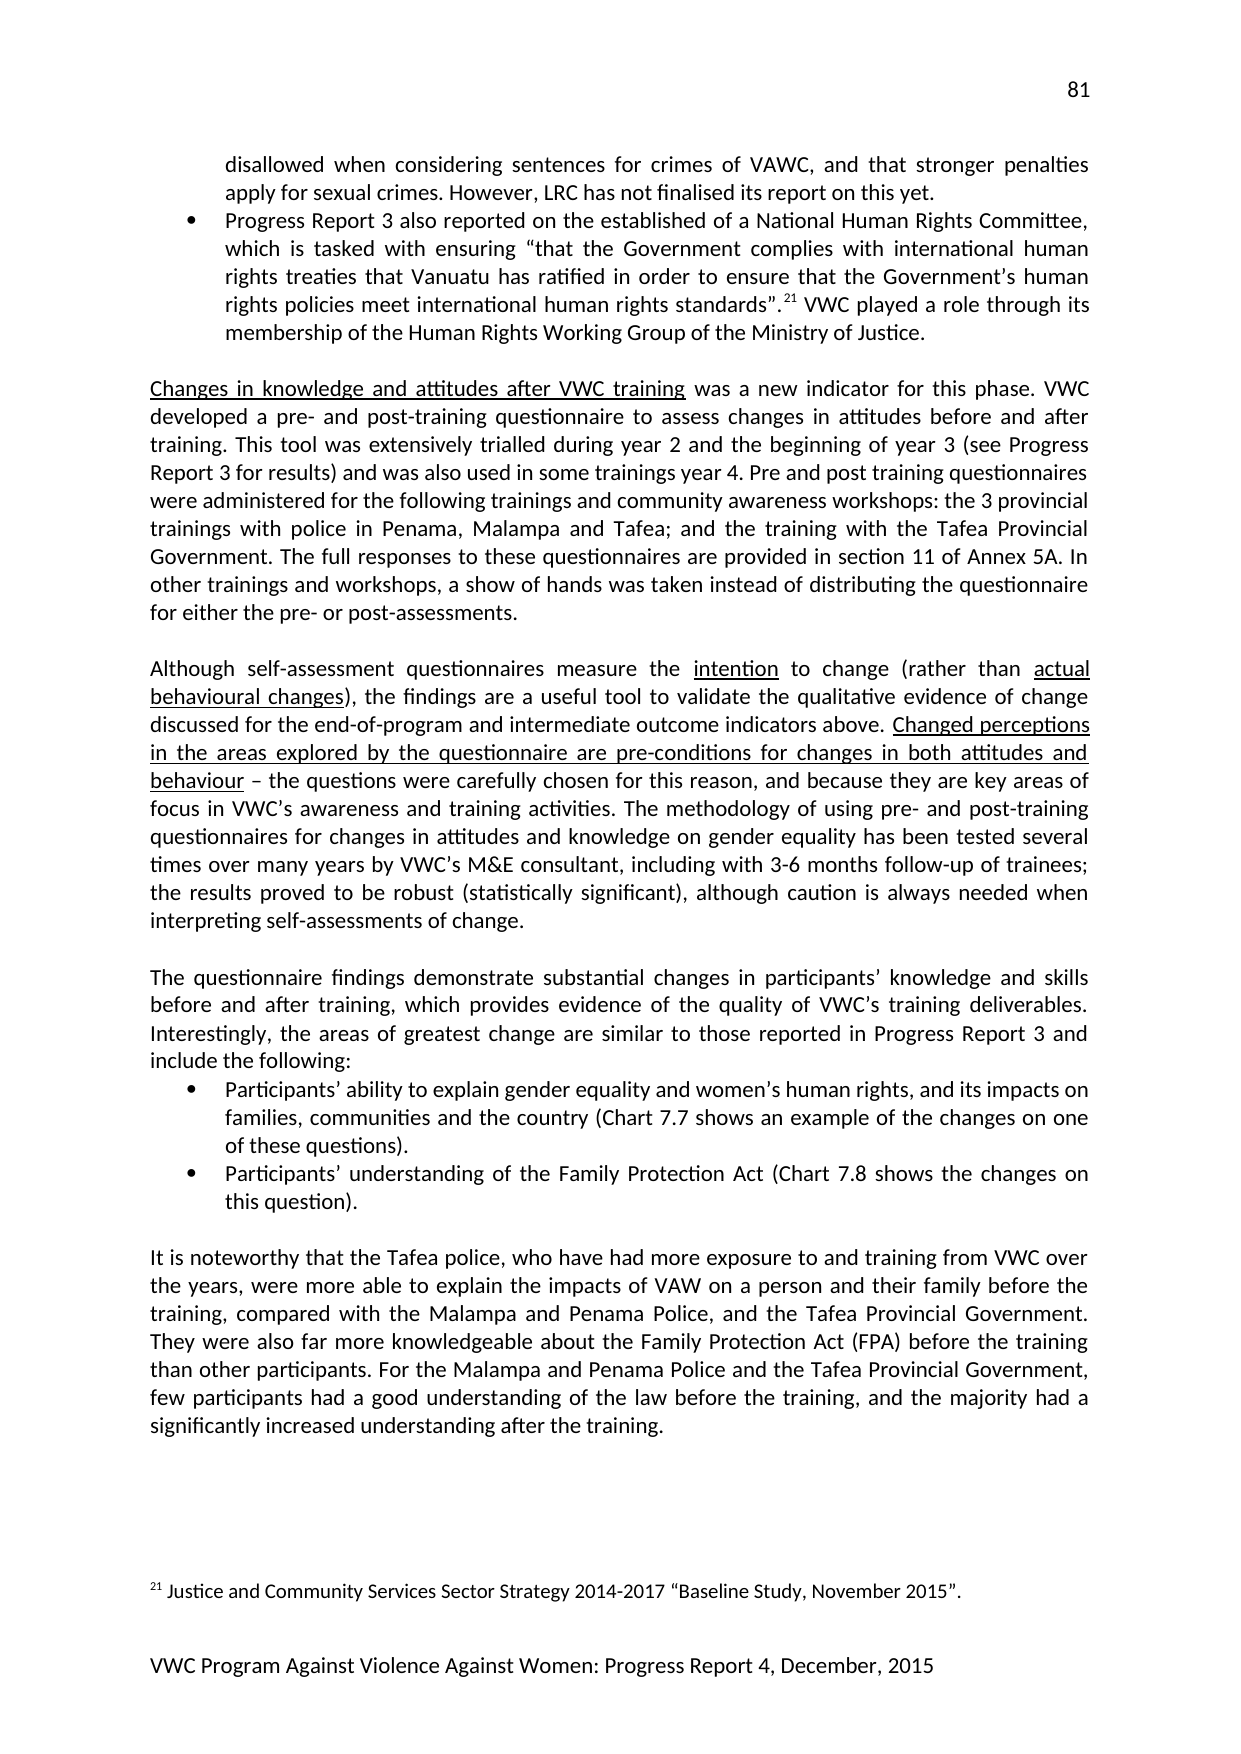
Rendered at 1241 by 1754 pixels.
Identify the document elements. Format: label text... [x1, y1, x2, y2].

text It is noteworthy that the Tafea police, who have had more exposure to and training from VWC over the years, were more able to explain the impacts of VAW on a person and their family before the training, compared with the Malampa and Penama Police, and the Tafea Provincial Government. They were also far more knowledgeable about the Family Protection Act (FPA) before the training than other participants. For the Malampa and Penama Police and the Tafea Provincial Government, few participants had a good understanding of the law before the training, and the majority had a significantly increased understanding after the training. [150, 1243, 1090, 1439]
list Participants’ understanding of the Family Protection Act (Chart 7.8 shows the changes on this question). [187, 1159, 1090, 1215]
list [187, 150, 1090, 206]
text Changes in knowledge and attitudes after VWC training was a new indicator for this phase. VWC developed a pre- and post-training questionnaire to assess changes in attitudes before and after training. This tool was extensively trialled during year 2 and the beginning of year 3 (see Progress Report 3 for results) and was also used in some trainings year 4. Pre and post training questionnaires were administered for the following trainings and community awareness workshops: the 3 provincial trainings with police in Penama, Malampa and Tafea; and the training with the Tafea Provincial Government. The full responses to these questionnaires are provided in section 11 of Annex 5A. In other trainings and workshops, a show of hands was taken instead of distributing the questionnaire for either the pre- or post-assessments. [150, 374, 1090, 626]
list Participants’ ability to explain gender equality and women’s human rights, and its impacts on families, communities and the country (Chart 7.7 shows an example of the changes on one of these questions). [187, 1075, 1090, 1159]
text Although self-assessment questionnaires measure the intention to change (rather than actual behavioural changes), the findings are a useful tool to validate the qualitative evidence of change discussed for the end-of-program and intermediate outcome indicators above. Changed perceptions in the areas explored by the questionnaire are pre-conditions for changes in both attitudes and behaviour – the questions were carefully chosen for this reason, and because they are key areas of focus in VWC’s awareness and training activities. The methodology of using pre- and post-training questionnaires for changes in attitudes and knowledge on gender equality has been tested several times over many years by VWC’s M&E consultant, including with 3-6 months follow-up of trainees; the results proved to be robust (statistically significant), although caution is always needed when interpreting self-assessments of change. [150, 654, 1090, 934]
text The questionnaire findings demonstrate substantial changes in participants’ knowledge and skills before and after training, which provides evidence of the quality of VWC’s training deliverables. Interestingly, the areas of greatest change are similar to those reported in Progress Report 3 and include the following: [150, 963, 1090, 1075]
list Progress Report 3 also reported on the established of a National Human Rights Committee, which is tasked with ensuring “that the Government complies with international human rights treaties that Vanuatu has ratified in order to ensure that the Government’s human rights policies meet international human rights standards”. VWC played a role through its membership of the Human Rights Working Group of the Ministry of Justice. [187, 206, 1090, 346]
